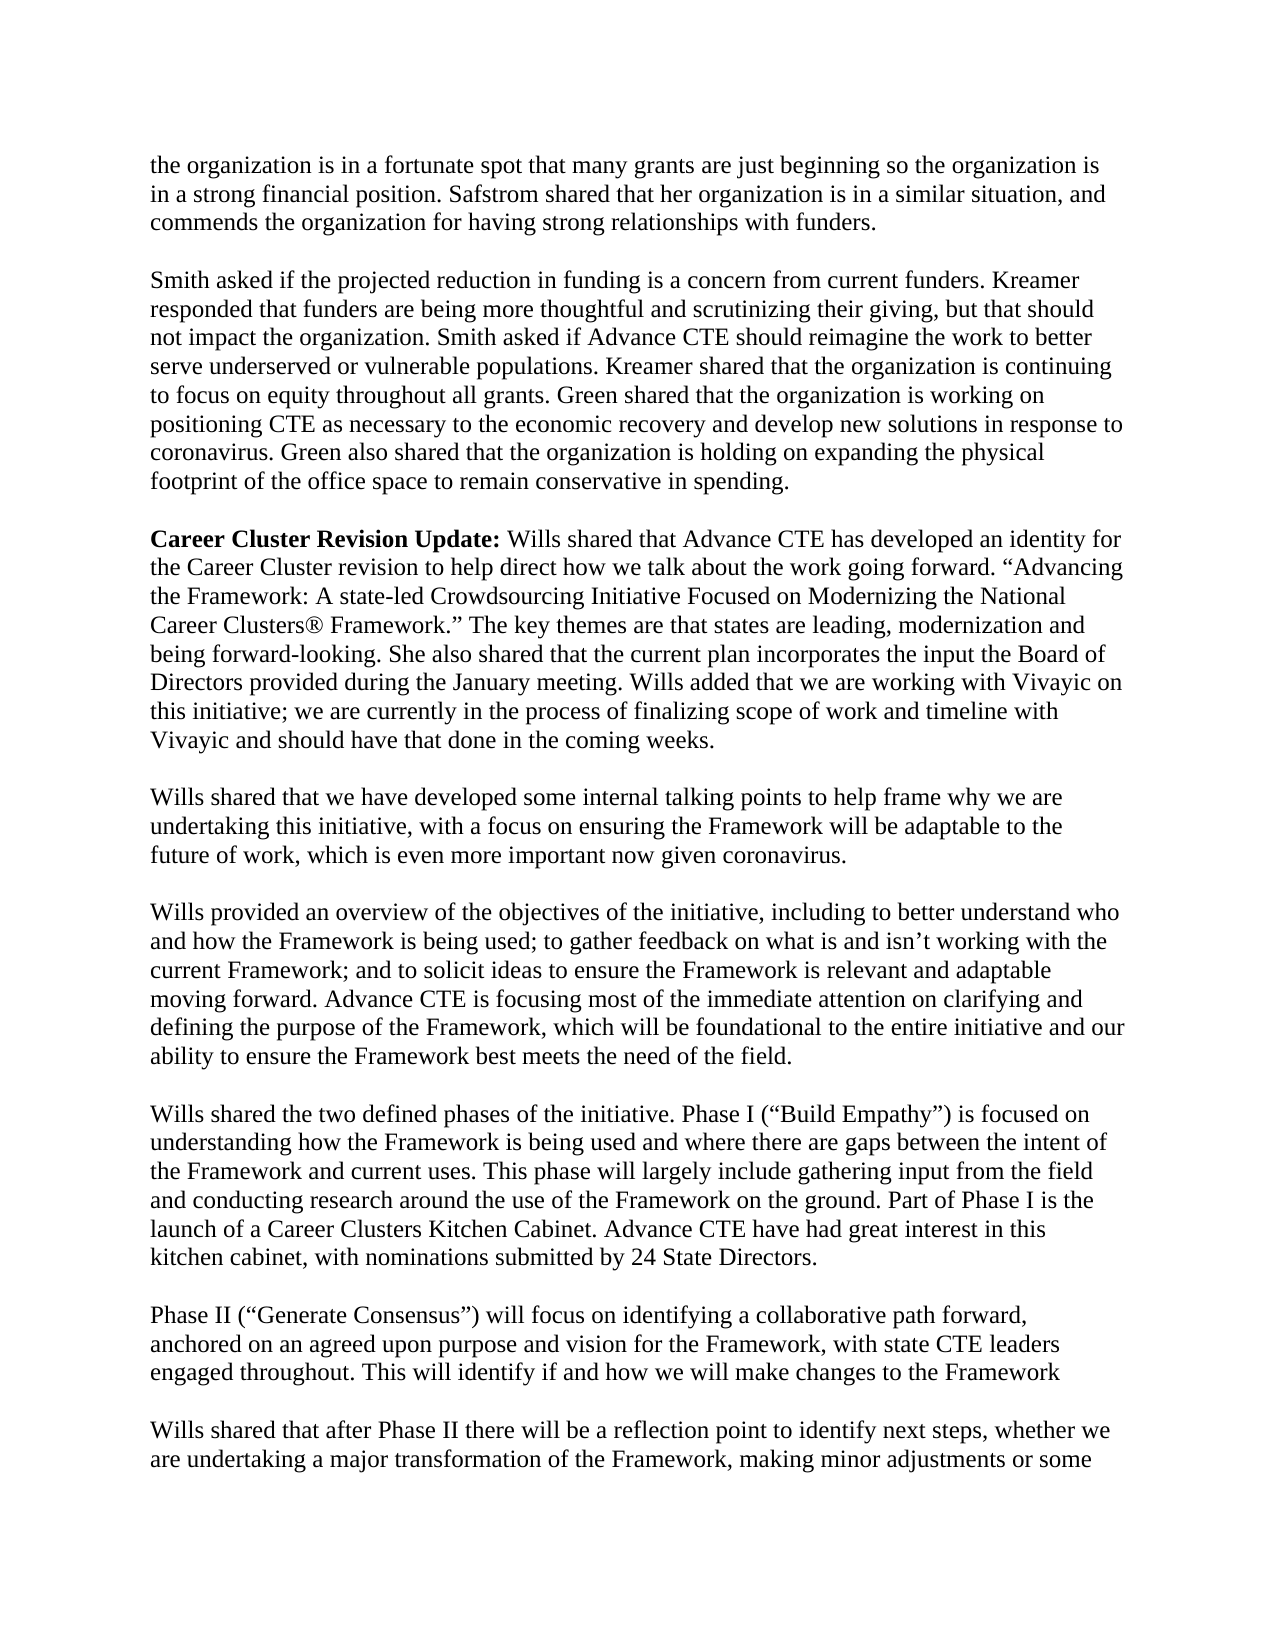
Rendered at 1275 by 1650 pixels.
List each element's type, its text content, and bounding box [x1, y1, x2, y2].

text Career Cluster Revision Update: Wills shared that Advance CTE has developed an identity for the Career Cluster revision to help direct how we talk about the work going forward. “Advancing the Framework: A state-led Crowdsourcing Initiative Focused on Modernizing the National Career Clusters® Framework.” The key themes are that states are leading, modernization and being forward-looking. She also shared that the current plan incorporates the input the Board of Directors provided during the January meeting. Wills added that we are working with Vivayic on this initiative; we are currently in the process of finalizing scope of work and timeline with Vivayic and should have that done in the coming weeks. [150, 524, 1125, 754]
text Smith asked if the projected reduction in funding is a concern from current funders. Kreamer responded that funders are being more thoughtful and scrutinizing their giving, but that should not impact the organization. Smith asked if Advance CTE should reimagine the work to better serve underserved or vulnerable populations. Kreamer shared that the organization is continuing to focus on equity throughout all grants. Green shared that the organization is working on positioning CTE as necessary to the economic recovery and develop new solutions in response to coronavirus. Green also shared that the organization is holding on expanding the physical footprint of the office space to remain conservative in spending. [150, 265, 1125, 495]
text Phase II (“Generate Consensus”) will focus on identifying a collaborative path forward, anchored on an agreed upon purpose and vision for the Framework, with state CTE leaders engaged throughout. This will identify if and how we will make changes to the Framework [150, 1300, 1125, 1386]
text Wills shared that we have developed some internal talking points to help frame why we are undertaking this initiative, with a focus on ensuring the Framework will be adaptable to the future of work, which is even more important now given coronavirus. [150, 782, 1125, 869]
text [150, 150, 1125, 236]
text Wills shared the two defined phases of the initiative. Phase I (“Build Empathy”) is focused on understanding how the Framework is being used and where there are gaps between the intent of the Framework and current uses. This phase will largely include gathering input from the field and conducting research around the use of the Framework on the ground. Part of Phase I is the launch of a Career Clusters Kitchen Cabinet. Advance CTE have had great interest in this kitchen cabinet, with nominations submitted by 24 State Directors. [150, 1099, 1125, 1271]
text Wills provided an overview of the objectives of the initiative, including to better understand who and how the Framework is being used; to gather feedback on what is and isn’t working with the current Framework; and to solicit ideas to ensure the Framework is relevant and adaptable moving forward. Advance CTE is focusing most of the immediate attention on clarifying and defining the purpose of the Framework, which will be foundational to the entire initiative and our ability to ensure the Framework best meets the need of the field. [150, 897, 1125, 1070]
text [150, 1415, 1125, 1472]
